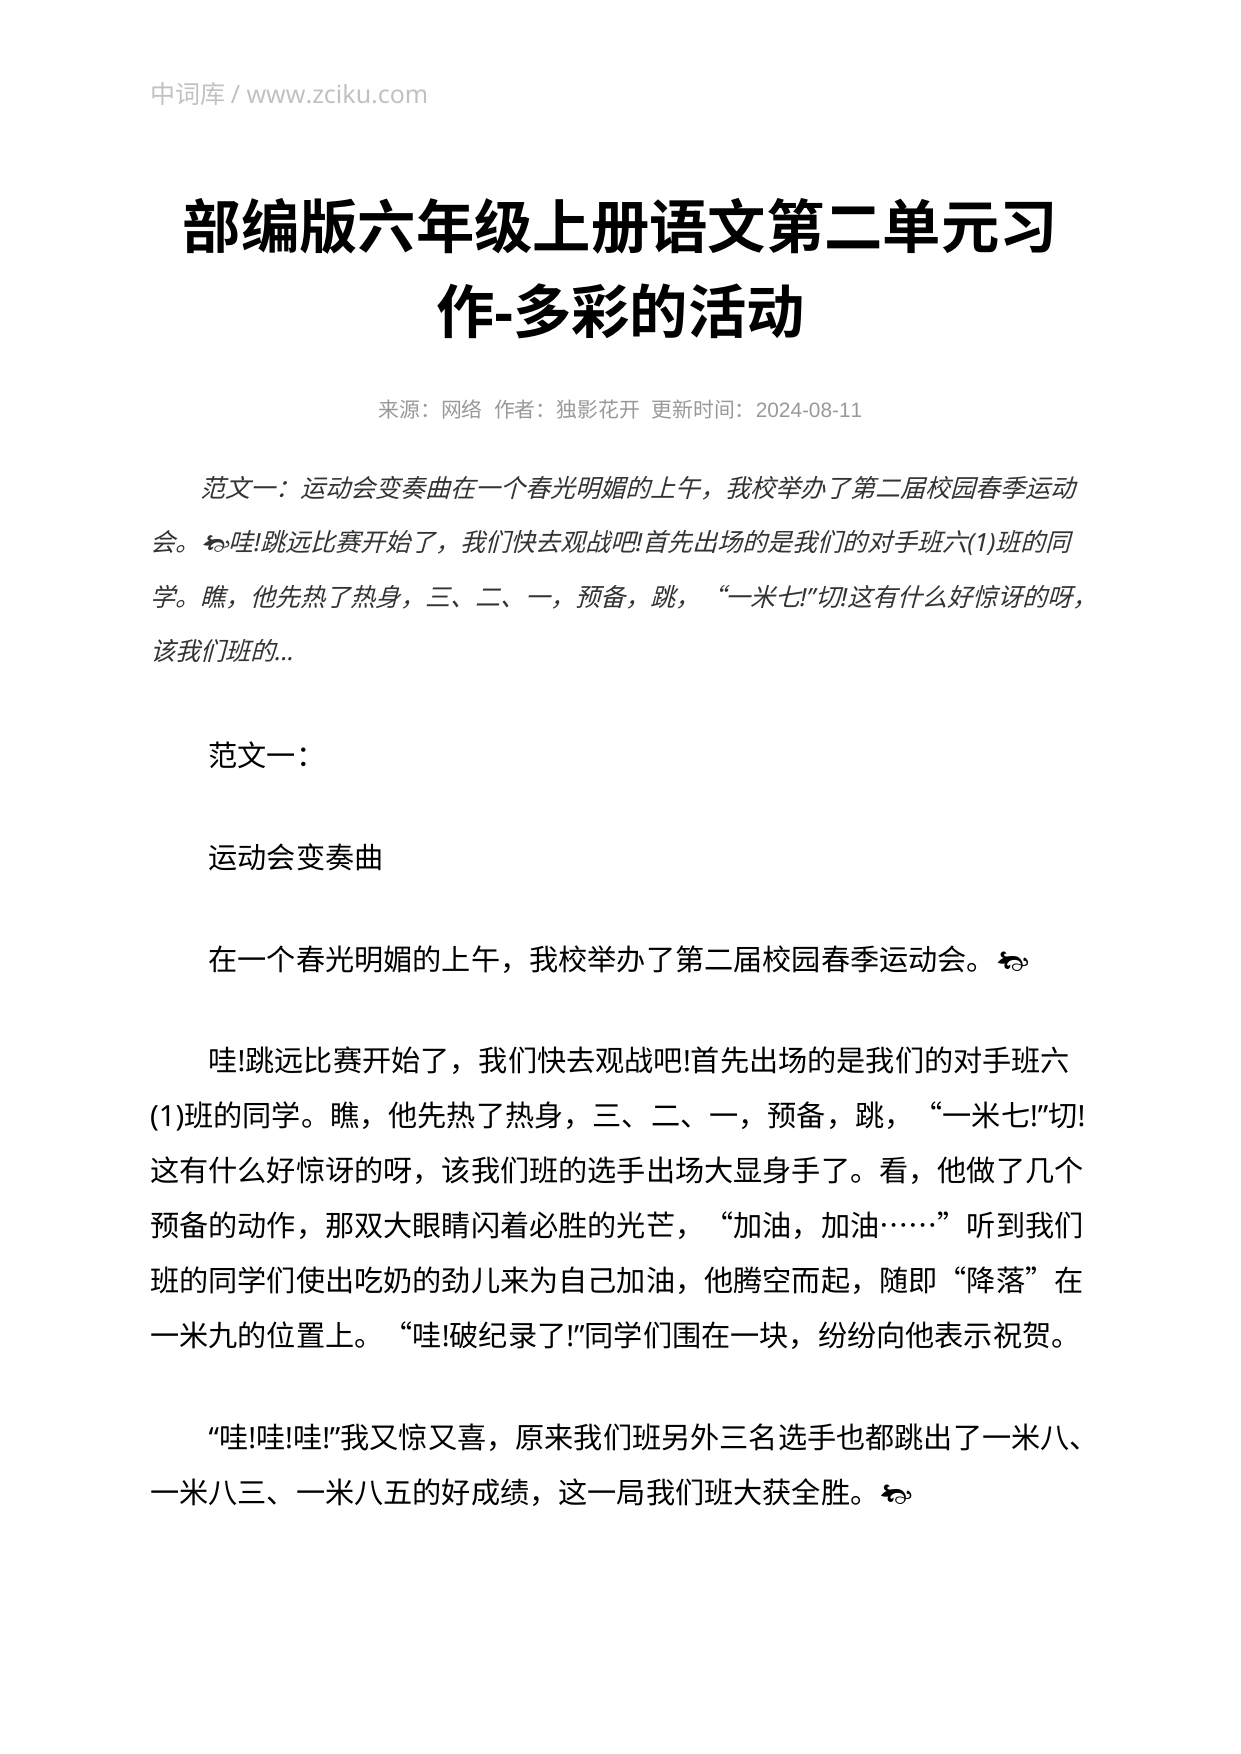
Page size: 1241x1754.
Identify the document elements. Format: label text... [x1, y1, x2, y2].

text 范文一：运动会变奏曲在一个春光明媚的上午，我校举办了第二届校园春季运动会。哇!跳远比赛开始了，我们快去观战吧!首先出场的是我们的对手班六(1)班的同学。瞧，他先热了热身，三、二、一，预备，跳，“一米七!”切!这有什么好惊讶的呀，该我们班的... [150, 468, 1090, 668]
text 在一个春光明媚的上午，我校举办了第二届校园春季运动会。 [150, 936, 1090, 978]
subtitle 部编版六年级上册语文第二单元习作-多彩的活动 [150, 181, 1090, 351]
text “哇!哇!哇!”我又惊又喜，原来我们班另外三名选手也都跳出了一米八、一米八三、一米八五的好成绩，这一局我们班大获全胜。 [150, 1414, 1090, 1512]
text 哇!跳远比赛开始了，我们快去观战吧!首先出场的是我们的对手班六(1)班的同学。瞧，他先热了热身，三、二、一，预备，跳，“一米七!”切!这有什么好惊讶的呀，该我们班的选手出场大显身手了。看，他做了几个预备的动作，那双大眼睛闪着必胜的光芒，“加油，加油……”听到我们班的同学们使出吃奶的劲儿来为自己加油，他腾空而起，随即“降落”在一米九的位置上。“哇!破纪录了!”同学们围在一块，纷纷向他表示祝贺。 [150, 1038, 1090, 1355]
text 运动会变奏曲 [150, 834, 1090, 877]
text 范文一： [150, 733, 1090, 775]
text 来源：网络 作者：独影花开 更新时间：2024-08-11 [150, 397, 1090, 421]
